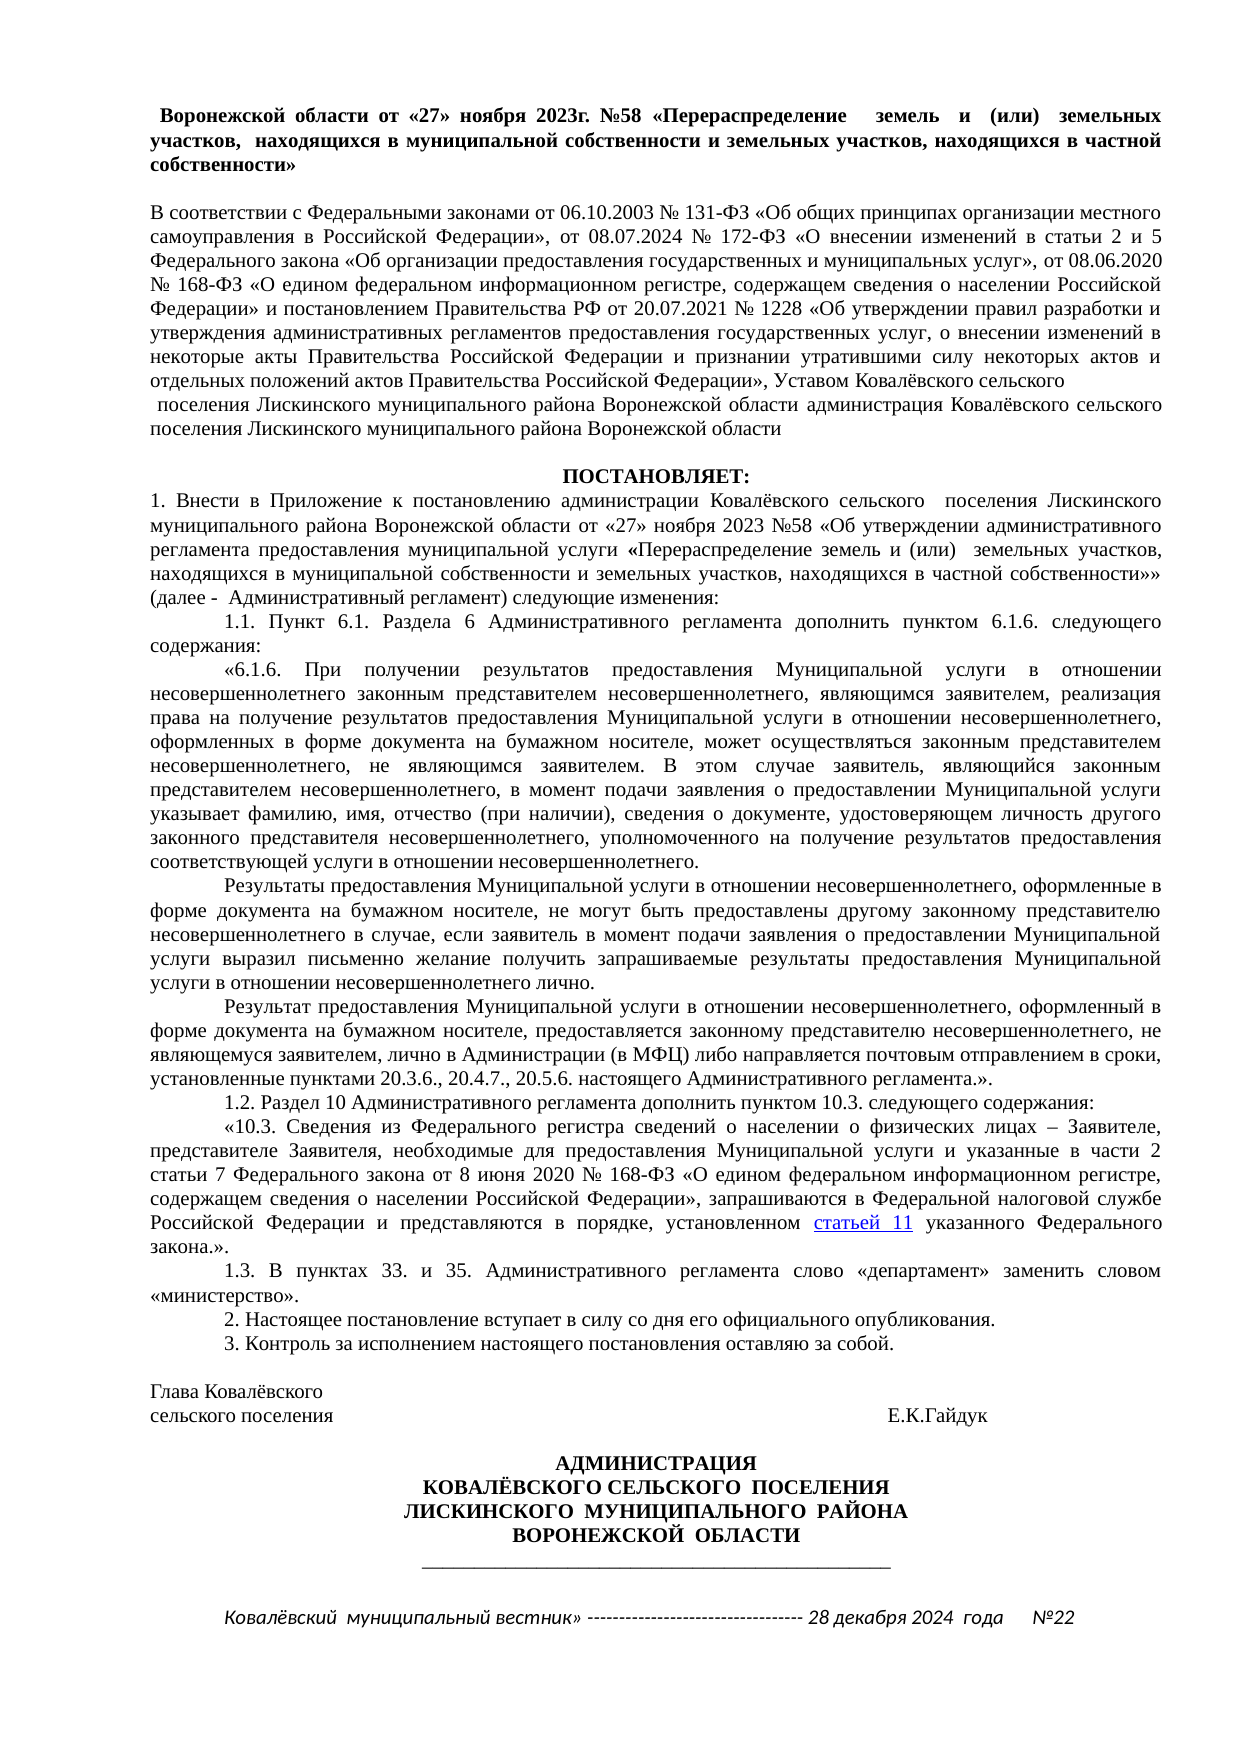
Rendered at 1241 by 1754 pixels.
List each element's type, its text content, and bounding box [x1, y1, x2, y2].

text «6.1.6. При получении результатов предоставления Муниципальной услуги в отношении несовершеннолетнего законным представителем несовершеннолетнего, являющимся заявителем, реализация права на получение результатов предоставления Муниципальной услуги в отношении несовершеннолетнего, оформленных в форме документа на бумажном носителе, может осуществляться законным представителем несовершеннолетнего, не являющимся заявителем. В этом случае заявитель, являющийся законным представителем несовершеннолетнего, в момент подачи заявления о предоставлении Муниципальной услуги указывает фамилию, имя, отчество (при наличии), сведения о документе, удостоверяющем личность другого законного представителя несовершеннолетнего, уполномоченного на получение результатов предоставления соответствующей услуги в отношении несовершеннолетнего. [150, 657, 1162, 873]
title сельского поселения Е.К.Гайдук [150, 1403, 1162, 1427]
text 1.3. В пунктах 33. и 35. Административного регламента слово «департамент» заменить словом «министерство». [150, 1258, 1162, 1307]
text 1.2. Раздел 10 Административного регламента дополнить пунктом 10.3. следующего содержания: [150, 1090, 1162, 1114]
text КОВАЛЁВСКОГО СЕЛЬСКОГО ПОСЕЛЕНИЯ [150, 1475, 1162, 1499]
title Глава Ковалёвского [150, 1379, 1162, 1403]
text _____________________________________________ [150, 1547, 1162, 1571]
text 2. Настоящее постановление вступает в силу со дня его официального опубликования. [150, 1307, 1162, 1331]
text ВОРОНЕЖСКОЙ ОБЛАСТИ [150, 1523, 1162, 1547]
text Результат предоставления Муниципальной услуги в отношении несовершеннолетнего, оформленный в форме документа на бумажном носителе, предоставляется законному представителю несовершеннолетнего, не являющемуся заявителем, лично в Администрации (в МФЦ) либо направляется почтовым отправлением в сроки, установленные пунктами 20.3.6., 20.4.7., 20.5.6. настоящего Административного регламента.». [150, 994, 1162, 1090]
text поселения Лискинского муниципального района Воронежской области администрация Ковалёвского сельского поселения Лискинского муниципального района Воронежской области [150, 392, 1162, 440]
text ЛИСКИНСКОГО МУНИЦИПАЛЬНОГО РАЙОНА [150, 1499, 1162, 1523]
text ПОСТАНОВЛЯЕТ: [150, 464, 1162, 488]
text Результаты предоставления Муниципальной услуги в отношении несовершеннолетнего, оформленные в форме документа на бумажном носителе, не могут быть предоставлены другому законному представителю несовершеннолетнего в случае, если заявитель в момент подачи заявления о предоставлении Муниципальной услуги выразил письменно желание получить запрашиваемые результаты предоставления Муниципальной услуги в отношении несовершеннолетнего лично. [150, 873, 1162, 994]
text «10.3. Сведения из Федерального регистра сведений о населении о физических лицах – Заявителе, представителе Заявителя, необходимые для предоставления Муниципальной услуги и указанные в части 2 статьи 7 Федерального закона от 8 июня 2020 № 168-ФЗ «О едином федеральном информационном регистре, содержащем сведения о населении Российской Федерации», запрашиваются в Федеральной налоговой службе Российской Федерации и представляются в порядке, установленном статьей 11 указанного Федерального закона.». [150, 1114, 1162, 1258]
text 1. Внести в Приложение к постановлению администрации Ковалёвского сельского поселения Лискинского муниципального района Воронежской области от «27» ноября 2023 №58 «Об утверждении административного регламента предоставления муниципальной услуги «Перераспределение земель и (или) земельных участков, находящихся в муниципальной собственности и земельных участков, находящихся в частной собственности»» (далее - Административный регламент) следующие изменения: [150, 488, 1162, 609]
text В соответствии с Федеральными законами от 06.10.2003 № 131-ФЗ «Об общих принципах организации местного самоуправления в Российской Федерации», от 08.07.2024 № 172-ФЗ «О внесении изменений в статьи 2 и 5 Федерального закона «Об организации предоставления государственных и муниципальных услуг», от 08.06.2020 № 168-ФЗ «О едином федеральном информационном регистре, содержащем сведения о населении Российской Федерации» и постановлением Правительства РФ от 20.07.2021 № 1228 «Об утверждении правил разработки и утверждения административных регламентов предоставления государственных услуг, о внесении изменений в некоторые акты Правительства Российской Федерации и признании утратившими силу некоторых актов и отдельных положений актов Правительства Российской Федерации», Уставом Ковалёвского сельского [150, 200, 1162, 392]
text Воронежской области от «27» ноября 2023г. №58 «Перераспределение земель и (или) земельных участков, находящихся в муниципальной собственности и земельных участков, находящихся в частной собственности» [150, 103, 1162, 176]
text АДМИНИСТРАЦИЯ [150, 1451, 1162, 1475]
text 3. Контроль за исполнением настоящего постановления оставляю за собой. [150, 1331, 1162, 1355]
text 1.1. Пункт 6.1. Раздела 6 Административного регламента дополнить пунктом 6.1.6. следующего содержания: [150, 609, 1162, 657]
